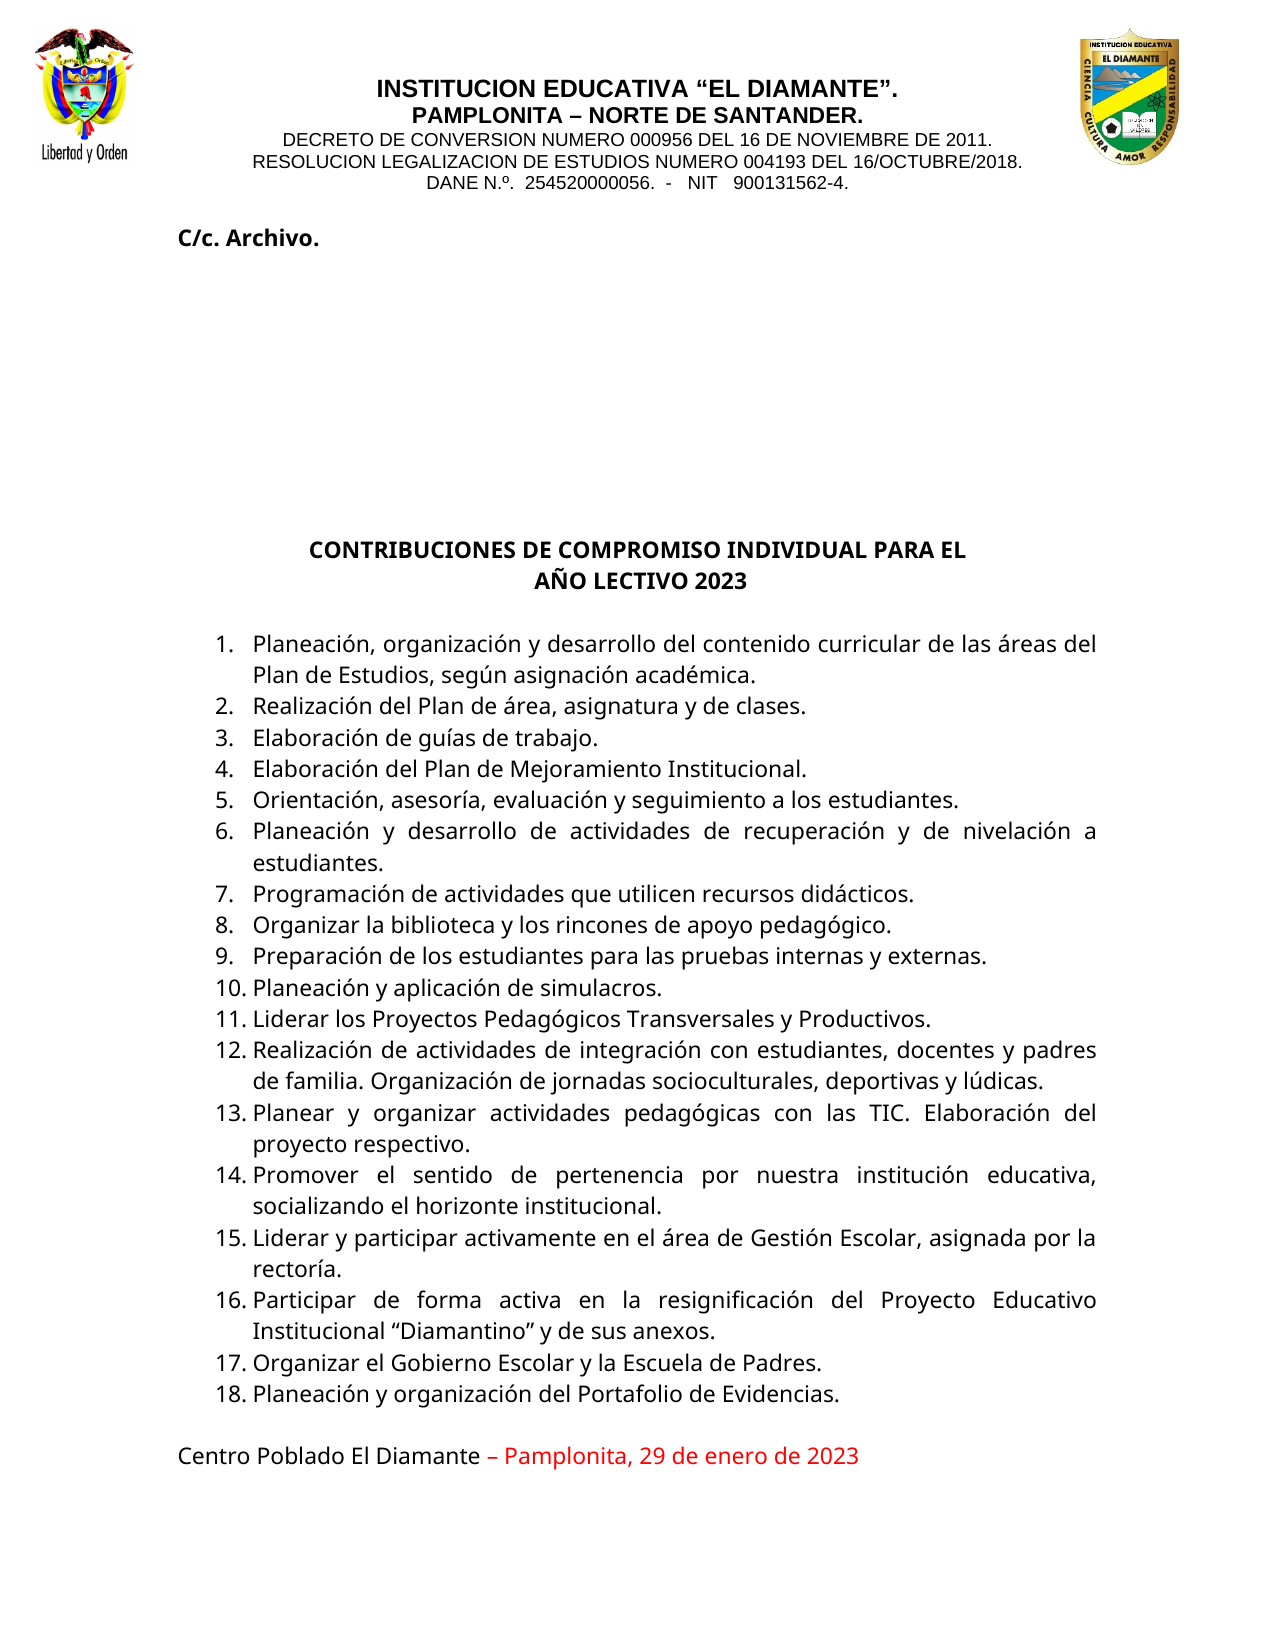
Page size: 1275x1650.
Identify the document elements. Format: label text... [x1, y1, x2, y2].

list Realización de actividades de integración con estudiantes, docentes y padres de familia. Organización de jornadas socioculturales, deportivas y lúdicas. [215, 1034, 1098, 1097]
list Realización del Plan de área, asignatura y de clases. [215, 690, 1098, 722]
list Elaboración del Plan de Mejoramiento Institucional. [215, 753, 1098, 784]
list Participar de forma activa en la resignificación del Proyecto Educativo Institucional “Diamantino” y de sus anexos. [215, 1284, 1098, 1347]
list Promover el sentido de pertenencia por nuestra institución educativa, socializando el horizonte institucional. [215, 1159, 1098, 1222]
list Liderar los Proyectos Pedagógicos Transversales y Productivos. [215, 1003, 1098, 1034]
list Orientación, asesoría, evaluación y seguimiento a los estudiantes. [215, 784, 1098, 815]
text Centro Poblado El Diamante – Pamplonita, 29 de enero de 2023 [177, 1440, 1098, 1472]
text C/c. Archivo. [177, 222, 1098, 253]
list Elaboración de guías de trabajo. [215, 722, 1098, 753]
text CONTRIBUCIONES DE COMPROMISO INDIVIDUAL PARA EL [177, 534, 1098, 565]
list Liderar y participar activamente en el área de Gestión Escolar, asignada por la rectoría. [215, 1222, 1098, 1284]
picture [33, 25, 135, 165]
list Organizar la biblioteca y los rincones de apoyo pedagógico. [215, 909, 1098, 940]
list Preparación de los estudiantes para las pruebas internas y externas. [215, 940, 1098, 972]
list Planeación y desarrollo de actividades de recuperación y de nivelación a estudiantes. [215, 815, 1098, 878]
picture [1080, 28, 1179, 165]
list Planeación y aplicación de simulacros. [215, 972, 1098, 1003]
list Planeación y organización del Portafolio de Evidencias. [215, 1378, 1098, 1409]
list Organizar el Gobierno Escolar y la Escuela de Padres. [215, 1347, 1098, 1378]
text AÑO LECTIVO 2023 [177, 565, 1098, 597]
list Programación de actividades que utilicen recursos didácticos. [215, 878, 1098, 909]
list Planear y organizar actividades pedagógicas con las TIC. Elaboración del proyecto respectivo. [215, 1097, 1098, 1159]
list Planeación, organización y desarrollo del contenido curricular de las áreas del Plan de Estudios, según asignación académica. [215, 628, 1098, 690]
